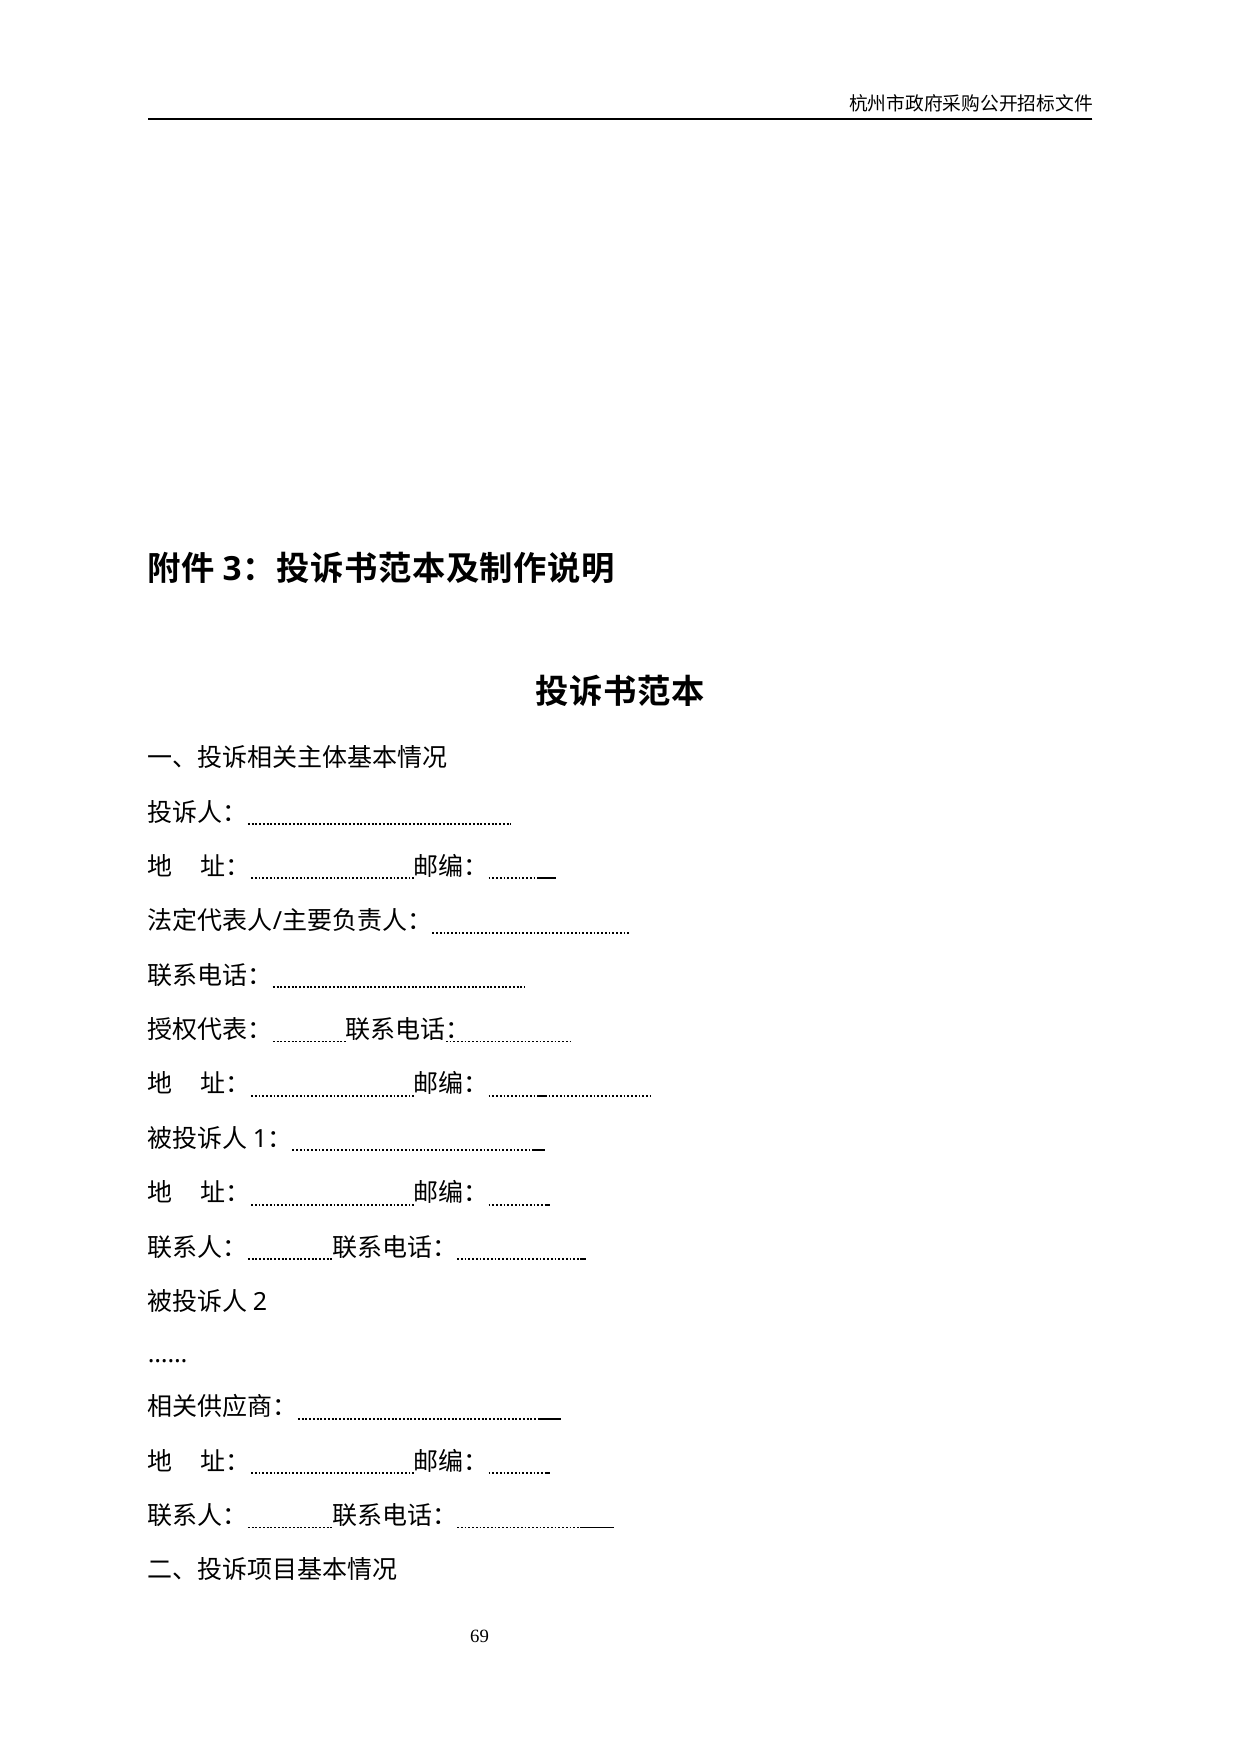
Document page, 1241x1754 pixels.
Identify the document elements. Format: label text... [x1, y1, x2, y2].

text 被投诉人1： [148, 1118, 1092, 1154]
text 法定代表人/主要负责人： [148, 901, 1092, 937]
text 二、投诉项目基本情况 [148, 1550, 1092, 1586]
text 联系人： 联系电话： [148, 1496, 1092, 1532]
text 投诉人： [148, 792, 1092, 828]
text 附件3：投诉书范本及制作说明 [148, 542, 1092, 590]
text 投诉书范本 [148, 665, 1092, 713]
text 相关供应商： [148, 1387, 1092, 1423]
text 地 址： 邮编： [148, 1441, 1092, 1477]
text …… [148, 1336, 1092, 1370]
text 联系人： 联系电话： [148, 1227, 1092, 1263]
text 一、投诉相关主体基本情况 [148, 738, 1092, 774]
text 被投诉人2 [148, 1281, 1092, 1318]
text 地 址： 邮编： [148, 1064, 1092, 1100]
text 授权代表： 联系电话： [148, 1009, 1092, 1046]
text 联系电话： [148, 955, 1092, 991]
text 地 址： 邮编： [148, 846, 1092, 883]
text 地 址： 邮编： [148, 1173, 1092, 1209]
